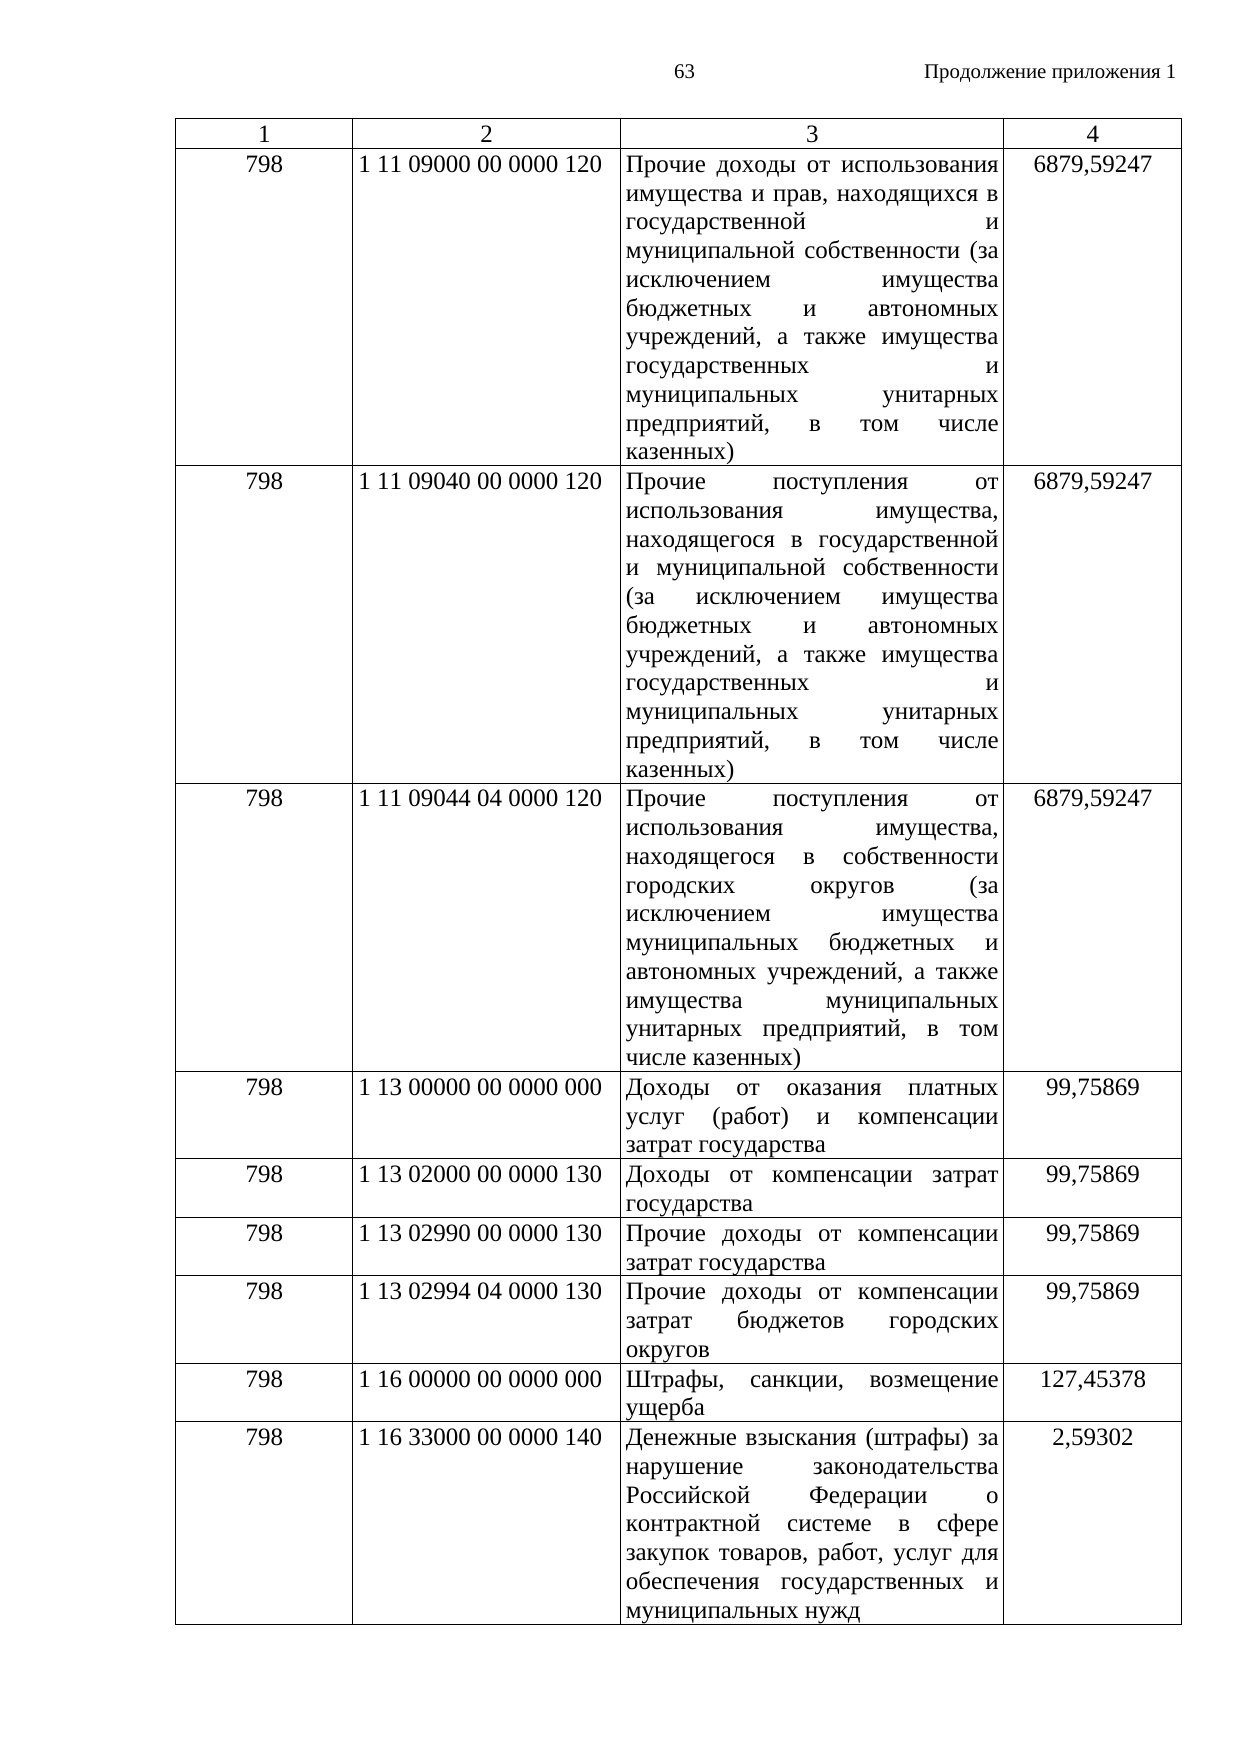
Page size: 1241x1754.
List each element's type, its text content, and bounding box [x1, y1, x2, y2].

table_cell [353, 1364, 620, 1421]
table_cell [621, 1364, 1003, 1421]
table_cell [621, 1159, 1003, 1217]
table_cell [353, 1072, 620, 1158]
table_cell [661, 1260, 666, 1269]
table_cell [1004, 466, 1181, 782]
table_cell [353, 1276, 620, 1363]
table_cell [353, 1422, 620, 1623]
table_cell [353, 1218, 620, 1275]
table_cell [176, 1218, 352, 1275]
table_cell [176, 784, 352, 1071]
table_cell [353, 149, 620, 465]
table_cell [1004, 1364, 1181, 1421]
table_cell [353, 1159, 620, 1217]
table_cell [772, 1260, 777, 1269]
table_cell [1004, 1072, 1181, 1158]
table_header 4 [1004, 119, 1181, 148]
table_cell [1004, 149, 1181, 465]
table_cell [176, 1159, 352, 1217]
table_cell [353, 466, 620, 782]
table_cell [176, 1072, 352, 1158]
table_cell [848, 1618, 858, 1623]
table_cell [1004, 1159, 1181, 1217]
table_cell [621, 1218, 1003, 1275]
table_header 3 [621, 119, 1003, 148]
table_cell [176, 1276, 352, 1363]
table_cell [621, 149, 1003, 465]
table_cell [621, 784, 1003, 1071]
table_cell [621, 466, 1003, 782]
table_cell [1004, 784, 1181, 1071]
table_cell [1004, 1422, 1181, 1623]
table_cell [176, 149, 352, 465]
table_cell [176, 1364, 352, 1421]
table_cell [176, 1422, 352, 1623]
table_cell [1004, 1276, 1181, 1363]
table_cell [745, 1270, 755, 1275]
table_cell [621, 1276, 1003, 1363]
table_header 2 [353, 119, 620, 148]
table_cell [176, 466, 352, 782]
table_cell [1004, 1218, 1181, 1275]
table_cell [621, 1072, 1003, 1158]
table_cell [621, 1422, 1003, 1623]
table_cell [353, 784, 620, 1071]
table_header 1 [176, 119, 352, 148]
